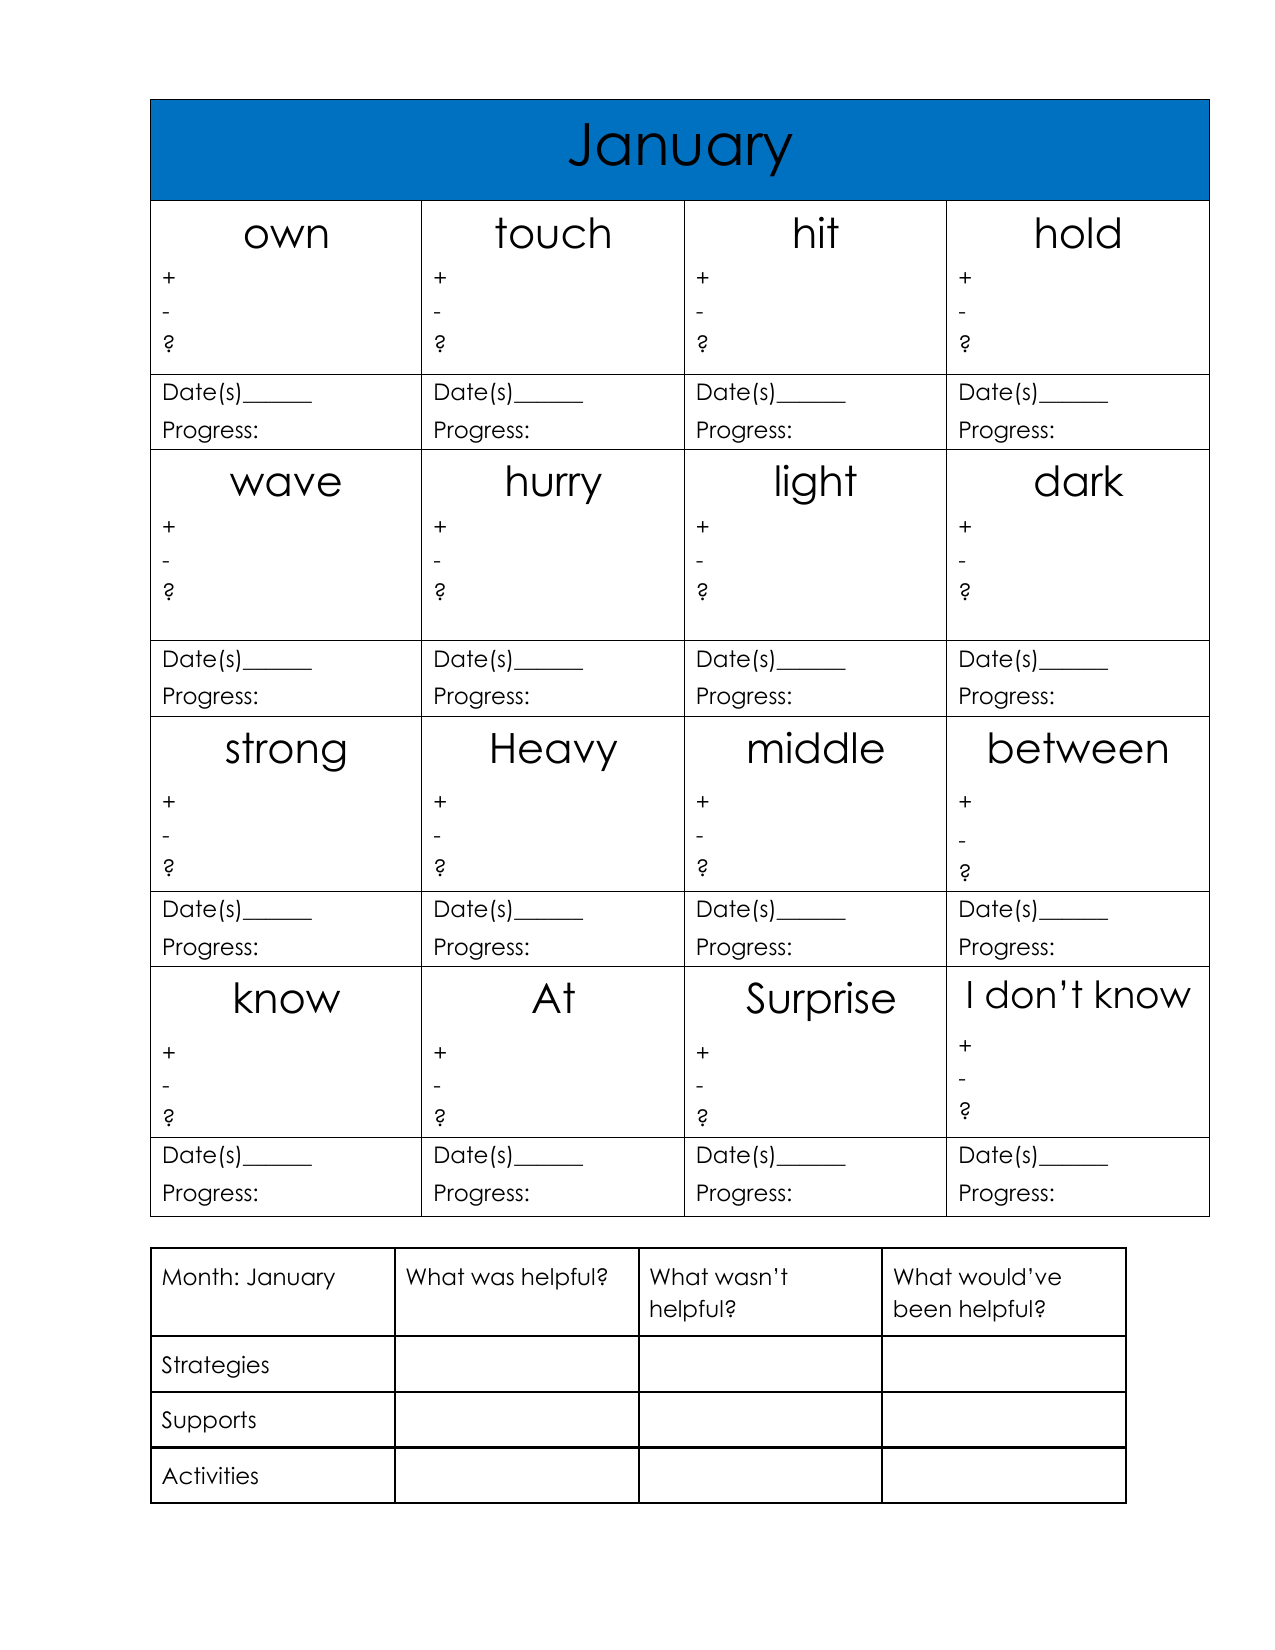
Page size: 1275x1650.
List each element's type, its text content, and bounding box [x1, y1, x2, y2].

table_cell hold + - ? [947, 201, 1209, 374]
table_cell Heavy + - ? [422, 717, 684, 891]
table_cell Date(s)______ Progress: [947, 375, 1209, 449]
table_cell Activities [152, 1449, 394, 1502]
table_cell middle + - ? [685, 717, 946, 891]
table_cell [883, 1393, 1125, 1446]
table_cell own + - ? [151, 201, 421, 374]
table_cell touch + - ? [422, 201, 684, 374]
table_cell [396, 1337, 638, 1391]
table_header What was helpful? [396, 1249, 638, 1335]
table_cell [640, 1337, 881, 1391]
table_cell [883, 1449, 1125, 1502]
table_cell between + - ? [947, 717, 1209, 891]
table_cell Date(s)______ Progress: [422, 892, 684, 966]
table_cell Date(s)______ Progress: [947, 641, 1209, 716]
table_cell At + - ? [422, 967, 684, 1137]
table_cell Supports [152, 1393, 394, 1446]
table_cell strong + - ? [151, 717, 421, 891]
table_cell Date(s)______ Progress: [151, 375, 421, 449]
table_cell Date(s)______ Progress: [685, 375, 946, 449]
table_cell Date(s)______ Progress: [422, 641, 684, 716]
table_cell [640, 1449, 881, 1502]
table_cell [883, 1337, 1125, 1391]
table_cell [640, 1393, 881, 1446]
table_cell Date(s)______ Progress: [422, 375, 684, 449]
table_header What wasn’t helpful? [640, 1249, 881, 1335]
table_cell hit + - ? [685, 201, 946, 374]
table_cell Date(s)______ Progress: [685, 1138, 946, 1216]
table_cell Strategies [152, 1337, 394, 1391]
table_cell light + - ? [685, 450, 946, 640]
table_cell Date(s)______ Progress: [947, 892, 1209, 966]
table_header January [151, 100, 1209, 200]
table_cell dark + - ? [947, 450, 1209, 640]
table_cell Date(s)______ Progress: [151, 1138, 421, 1216]
table_cell Date(s)______ Progress: [151, 641, 421, 716]
table_header What would’ve been helpful? [883, 1249, 1125, 1335]
table_cell I don’t know + - ? [947, 967, 1209, 1137]
table_cell wave + - ? [151, 450, 421, 640]
table_cell Date(s)______ Progress: [947, 1138, 1209, 1216]
table_cell Surprise + - ? [685, 967, 946, 1137]
table_header Month: January [152, 1249, 394, 1335]
table_cell know + - ? [151, 967, 421, 1137]
table_cell Date(s)______ Progress: [685, 892, 946, 966]
table_cell [396, 1449, 638, 1502]
table_cell Date(s)______ Progress: [151, 892, 421, 966]
table_cell Date(s)______ Progress: [422, 1138, 684, 1216]
table_cell Date(s)______ Progress: [685, 641, 946, 716]
table_cell hurry + - ? [422, 450, 684, 640]
table_cell [396, 1393, 638, 1446]
